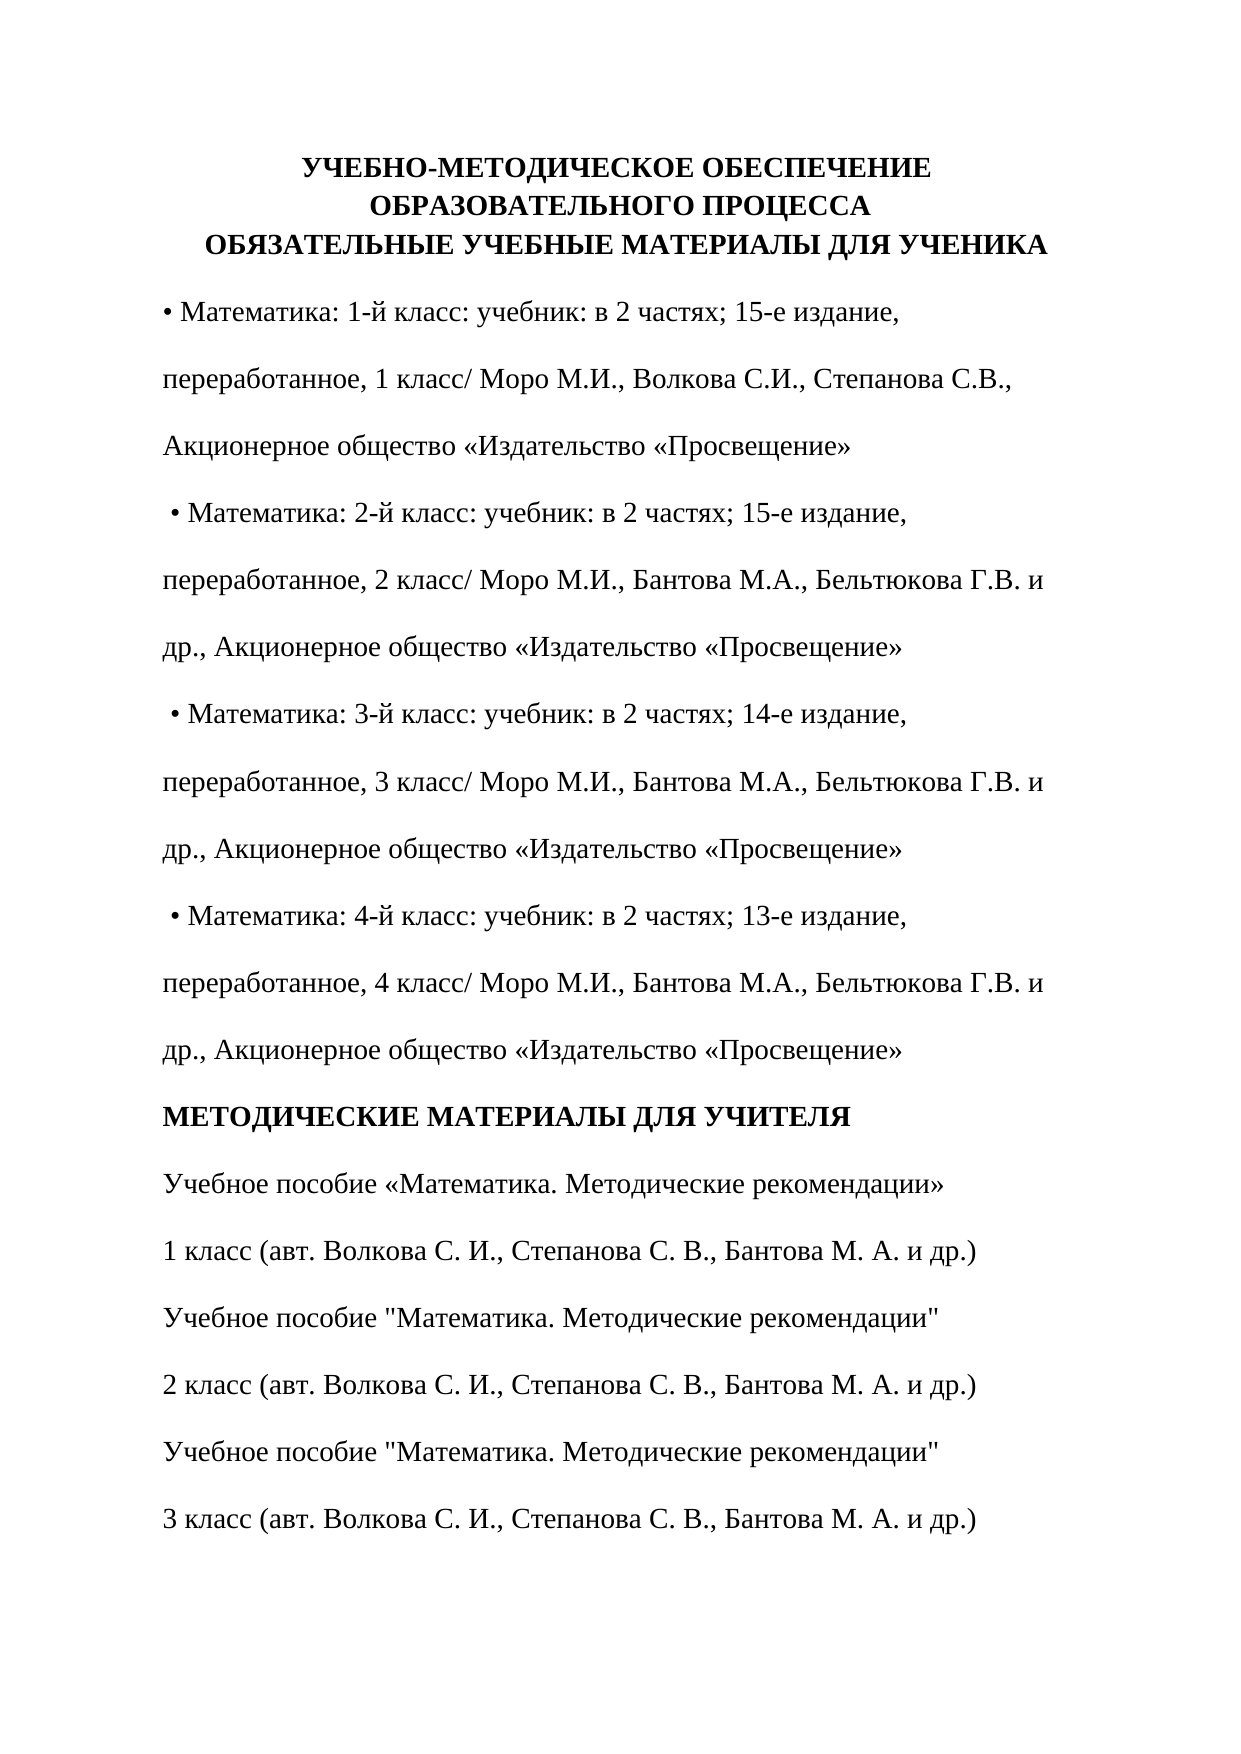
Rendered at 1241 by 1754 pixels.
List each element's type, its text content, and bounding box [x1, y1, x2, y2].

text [162, 1166, 1090, 1535]
text УЧЕБНО-МЕТОДИЧЕСКОЕ ОБЕСПЕЧЕНИЕ ОБРАЗОВАТЕЛЬНОГО ПРОЦЕССА [150, 150, 1090, 222]
text МЕТОДИЧЕСКИЕ МАТЕРИАЛЫ ДЛЯ УЧИТЕЛЯ [162, 1099, 1090, 1133]
text ОБЯЗАТЕЛЬНЫЕ УЧЕБНЫЕ МАТЕРИАЛЫ ДЛЯ УЧЕНИКА [162, 227, 1090, 261]
text • Математика: 1-й класс: учебник: в 2 частях; 15-е издание, переработанное, 1 класс/ Моро М.И., Волкова С.И., Степанова С.В., Акционерное общество «Издательство «Просвещение» • Математика: 2-й класс: учебник: в 2 частях; 15-е издание, переработанное, 2 класс/ Моро М.И., Бантова М.А., Бельтюкова Г.В. и др., Акционерное общество «Издательство «Просвещение» • Математика: 3-й класс: учебник: в 2 частях; 14-е издание, переработанное, 3 класс/ Моро М.И., Бантова М.А., Бельтюкова Г.В. и др., Акционерное общество «Издательство «Просвещение» • Математика: 4-й класс: учебник: в 2 частях; 13-е издание, переработанное, 4 класс/ Моро М.И., Бантова М.А., Бельтюкова Г.В. и др., Акционерное общество «Издательство «Просвещение» [162, 294, 1090, 1066]
